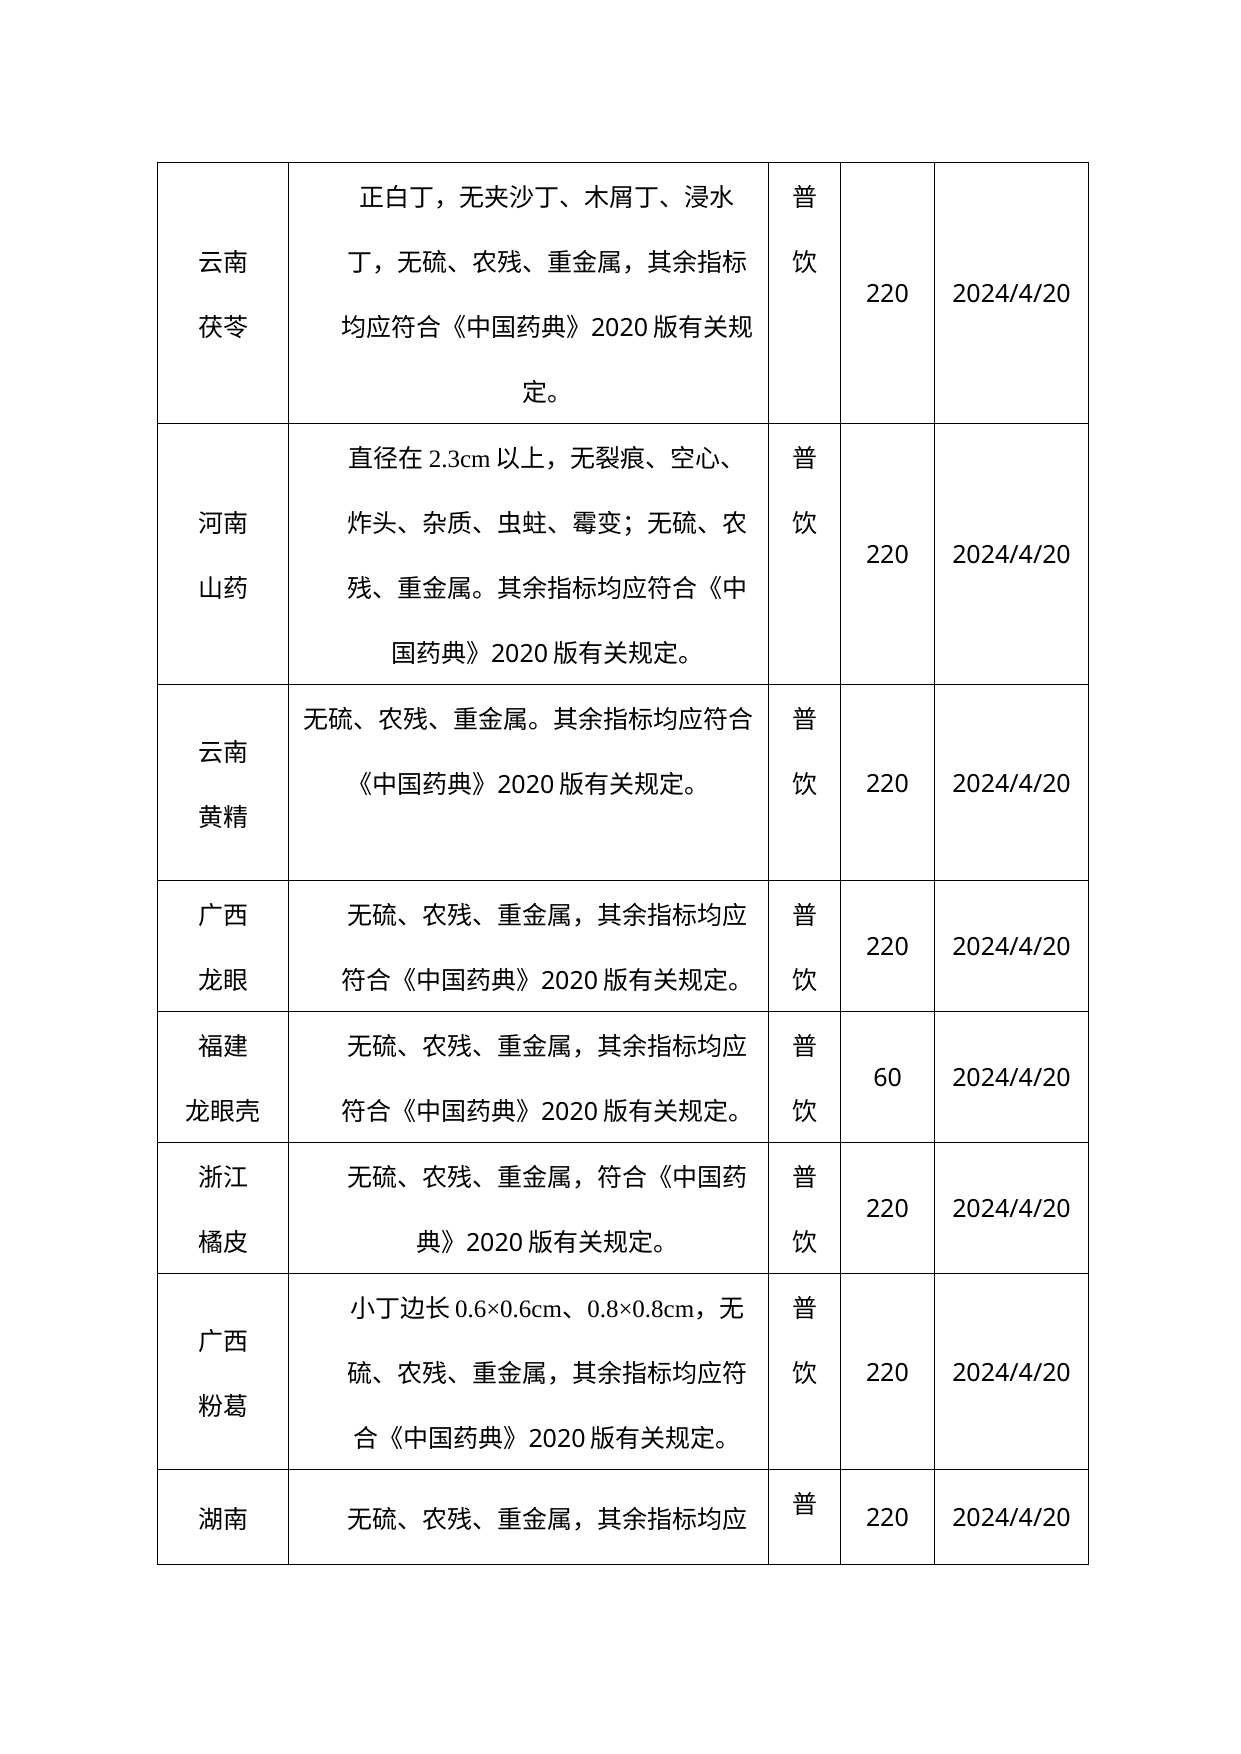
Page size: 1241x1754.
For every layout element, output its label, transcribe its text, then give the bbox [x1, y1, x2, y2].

table_cell 湖南 玉竹 [158, 1470, 288, 1564]
table_cell 福建 龙眼壳 [158, 1012, 288, 1142]
table_cell 无硫、农残、重金属，符合《中国药典》2020版有关规定。 [289, 1143, 768, 1273]
table_cell 普饮 [769, 163, 840, 423]
table_cell 220 [841, 685, 934, 880]
table_cell 220 [841, 1274, 934, 1469]
table_cell 220 [841, 1143, 934, 1273]
table_cell 小丁边长0.6×0.6cm、0.8×0.8cm，无硫、农残、重金属，其余指标均应符合《中国药典》2020版有关规定。 [289, 1274, 768, 1469]
table_cell 广西 龙眼 [158, 881, 288, 1011]
table_cell 无硫、农残、重金属，其余指标均应符合《中国药典》2020版有关规定。 [289, 1012, 768, 1142]
table_cell 普 饮 [769, 881, 840, 1011]
table_cell 2024/4/20 [935, 424, 1088, 684]
table_cell 2024/4/20 [935, 1143, 1088, 1273]
table_cell 正白丁，无夹沙丁、木屑丁、浸水丁，无硫、农残、重金属，其余指标均应符合《中国药典》2020版有关规定。 [289, 163, 768, 423]
table_cell 220 [841, 881, 934, 1011]
table_cell 无硫、农残、重金属。其余指标均应符合《中国药典》2020版有关规定。 [289, 685, 768, 880]
table_cell 普饮 [769, 424, 840, 684]
table_cell 浙江 橘皮 [158, 1143, 288, 1273]
table_cell 云南 茯苓 [158, 163, 288, 423]
table_cell 220 [841, 1470, 934, 1564]
table_cell 2024/4/20 [935, 1470, 1088, 1564]
table_cell 直径在2.3cm以上，无裂痕、空心、炸头、杂质、虫蛀、霉变；无硫、农残、重金属。其余指标均应符合《中国药典》2020版有关规定。 [289, 424, 768, 684]
table_cell 普饮 [769, 1143, 840, 1273]
table_cell 220 [841, 424, 934, 684]
table_cell 普饮 [769, 1274, 840, 1469]
table_cell 2024/4/20 [935, 685, 1088, 880]
table_cell 普饮 [769, 685, 840, 880]
table_cell 2024/4/20 [935, 163, 1088, 423]
table_cell 2024/4/20 [935, 1012, 1088, 1142]
table_cell 普饮 [769, 1012, 840, 1142]
table_cell 220 [841, 163, 934, 423]
table_cell 广西 粉葛 [158, 1274, 288, 1469]
table_cell 2024/4/20 [935, 1274, 1088, 1469]
table_cell 普饮 [769, 1470, 840, 1564]
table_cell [289, 1470, 768, 1564]
table_cell 2024/4/20 [935, 881, 1088, 1011]
table_cell 60 [841, 1012, 934, 1142]
table_cell 河南 山药 [158, 424, 288, 684]
table_cell 云南 黄精 [158, 685, 288, 880]
table_cell 无硫、农残、重金属，其余指标均应符合《中国药典》2020版有关规定。 [289, 881, 768, 1011]
